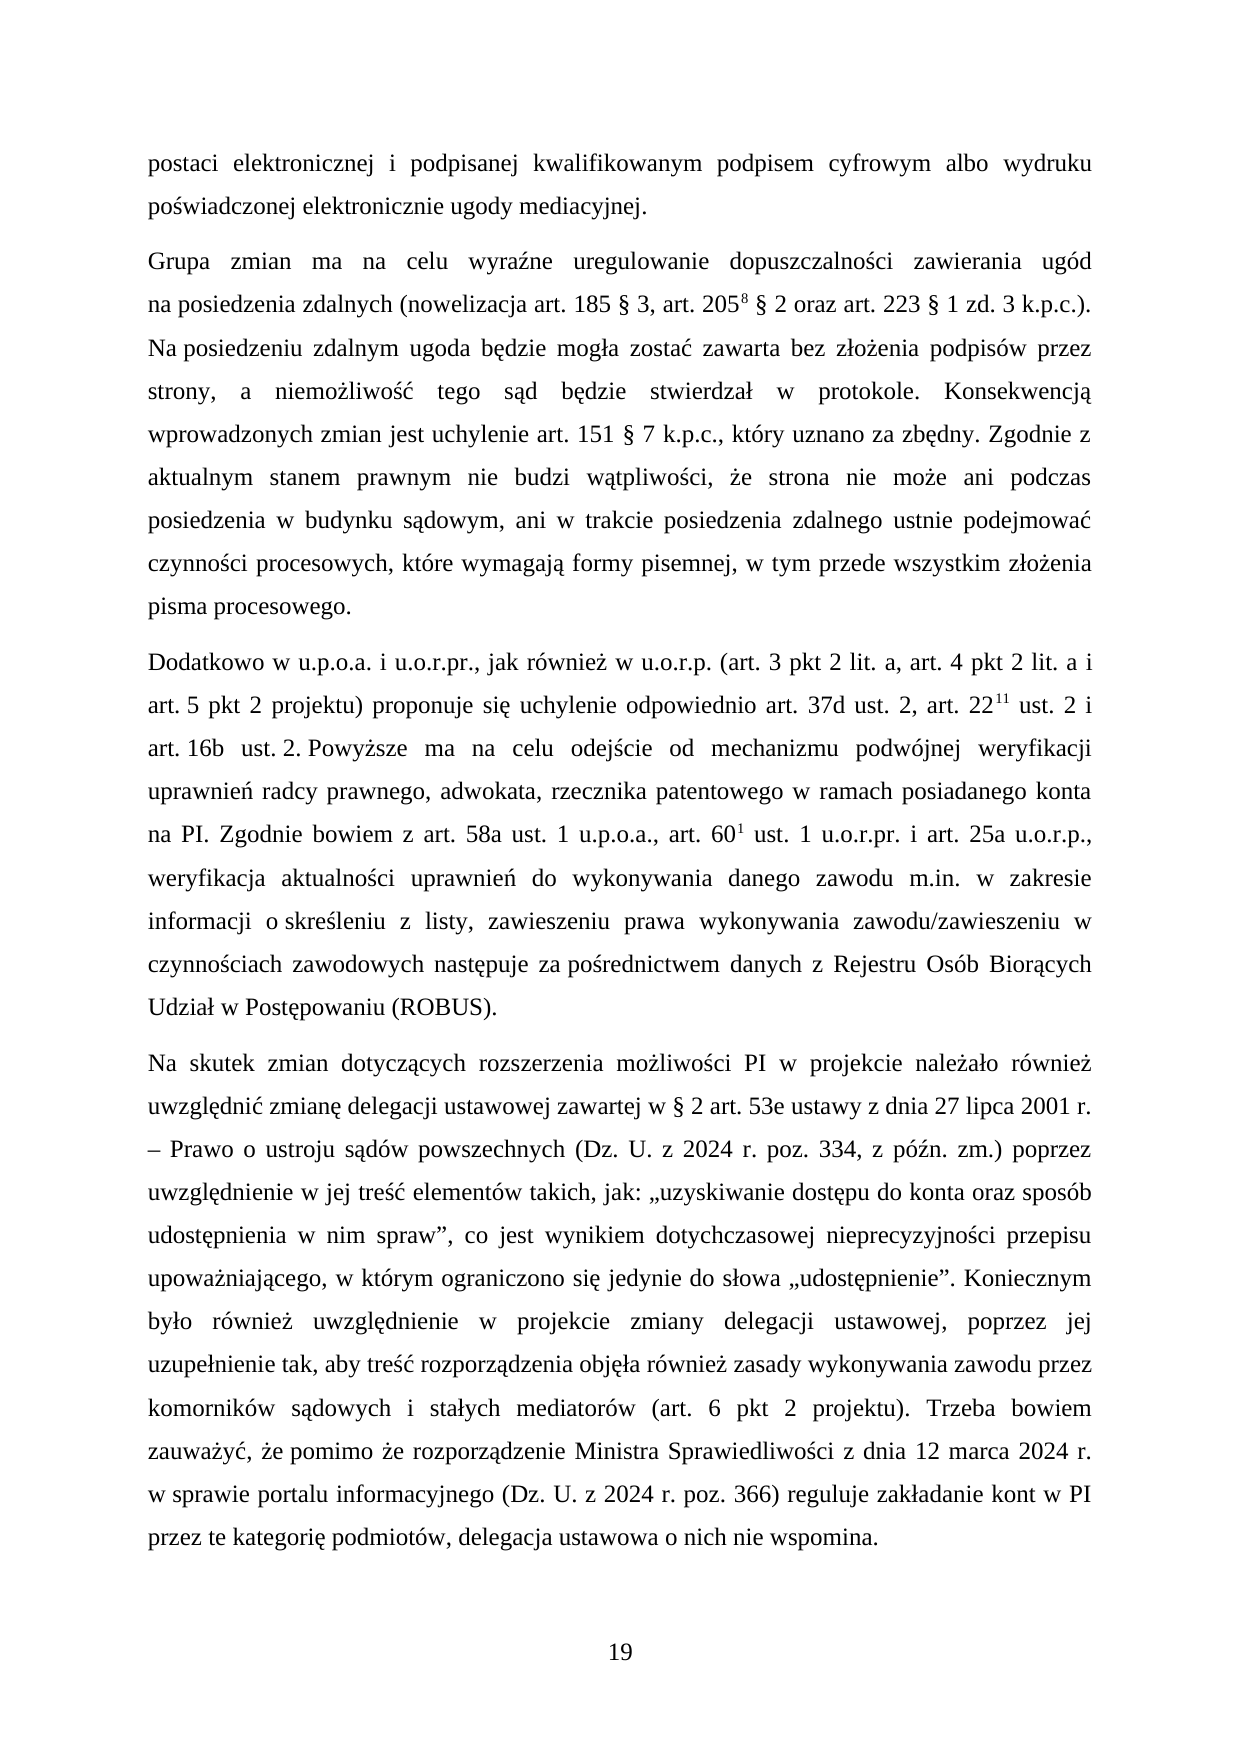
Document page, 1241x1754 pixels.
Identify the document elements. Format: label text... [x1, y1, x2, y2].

text Dodatkowo w u.p.o.a. i u.o.r.pr., jak również w u.o.r.p. (art. 3 pkt 2 lit. a, art. 4 pkt 2 lit. a i art. 5 pkt 2 projektu) proponuje się uchylenie odpowiednio art. 37d ust. 2, art. 2211 ust. 2 i art. 16b ust. 2. Powyższe ma na celu odejście od mechanizmu podwójnej weryfikacji uprawnień radcy prawnego, adwokata, rzecznika patentowego w ramach posiadanego konta na PI. Zgodnie bowiem z art. 58a ust. 1 u.p.o.a., art. 601 ust. 1 u.o.r.pr. i art. 25a u.o.r.p., weryfikacja aktualności uprawnień do wykonywania danego zawodu m.in. w zakresie informacji o skreśleniu z listy, zawieszeniu prawa wykonywania zawodu/zawieszeniu w czynnościach zawodowych następuje za pośrednictwem danych z Rejestru Osób Biorących Udział w Postępowaniu (ROBUS). [148, 647, 1092, 1021]
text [148, 148, 1092, 219]
text Na skutek zmian dotyczących rozszerzenia możliwości PI w projekcie należało również uwzględnić zmianę delegacji ustawowej zawartej w § 2 art. 53e ustawy z dnia 27 lipca 2001 r. – Prawo o ustroju sądów powszechnych (Dz. U. z 2024 r. poz. 334, z późn. zm.) poprzez uwzględnienie w jej treść elementów takich, jak: „uzyskiwanie dostępu do konta oraz sposób udostępnienia w nim spraw”, co jest wynikiem dotychczasowej nieprecyzyjności przepisu upoważniającego, w którym ograniczono się jedynie do słowa „udostępnienie”. Koniecznym było również uwzględnienie w projekcie zmiany delegacji ustawowej, poprzez jej uzupełnienie tak, aby treść rozporządzenia objęła również zasady wykonywania zawodu przez komorników sądowych i stałych mediatorów (art. 6 pkt 2 projektu). Trzeba bowiem zauważyć, że pomimo że rozporządzenie Ministra Sprawiedliwości z dnia 12 marca 2024 r. w sprawie portalu informacyjnego (Dz. U. z 2024 r. poz. 366) reguluje zakładanie kont w PI przez te kategorię podmiotów, delegacja ustawowa o nich nie wspomina. [148, 1048, 1092, 1551]
text Grupa zmian ma na celu wyraźne uregulowanie dopuszczalności zawierania ugód na posiedzenia zdalnych (nowelizacja art. 185 § 3, art. 2058 § 2 oraz art. 223 § 1 zd. 3 k.p.c.). Na posiedzeniu zdalnym ugoda będzie mogła zostać zawarta bez złożenia podpisów przez strony, a niemożliwość tego sąd będzie stwierdzał w protokole. Konsekwencją wprowadzonych zmian jest uchylenie art. 151 § 7 k.p.c., który uznano za zbędny. Zgodnie z aktualnym stanem prawnym nie budzi wątpliwości, że strona nie może ani podczas posiedzenia w budynku sądowym, ani w trakcie posiedzenia zdalnego ustnie podejmować czynności procesowych, które wymagają formy pisemnej, w tym przede wszystkim złożenia pisma procesowego. [148, 246, 1092, 620]
